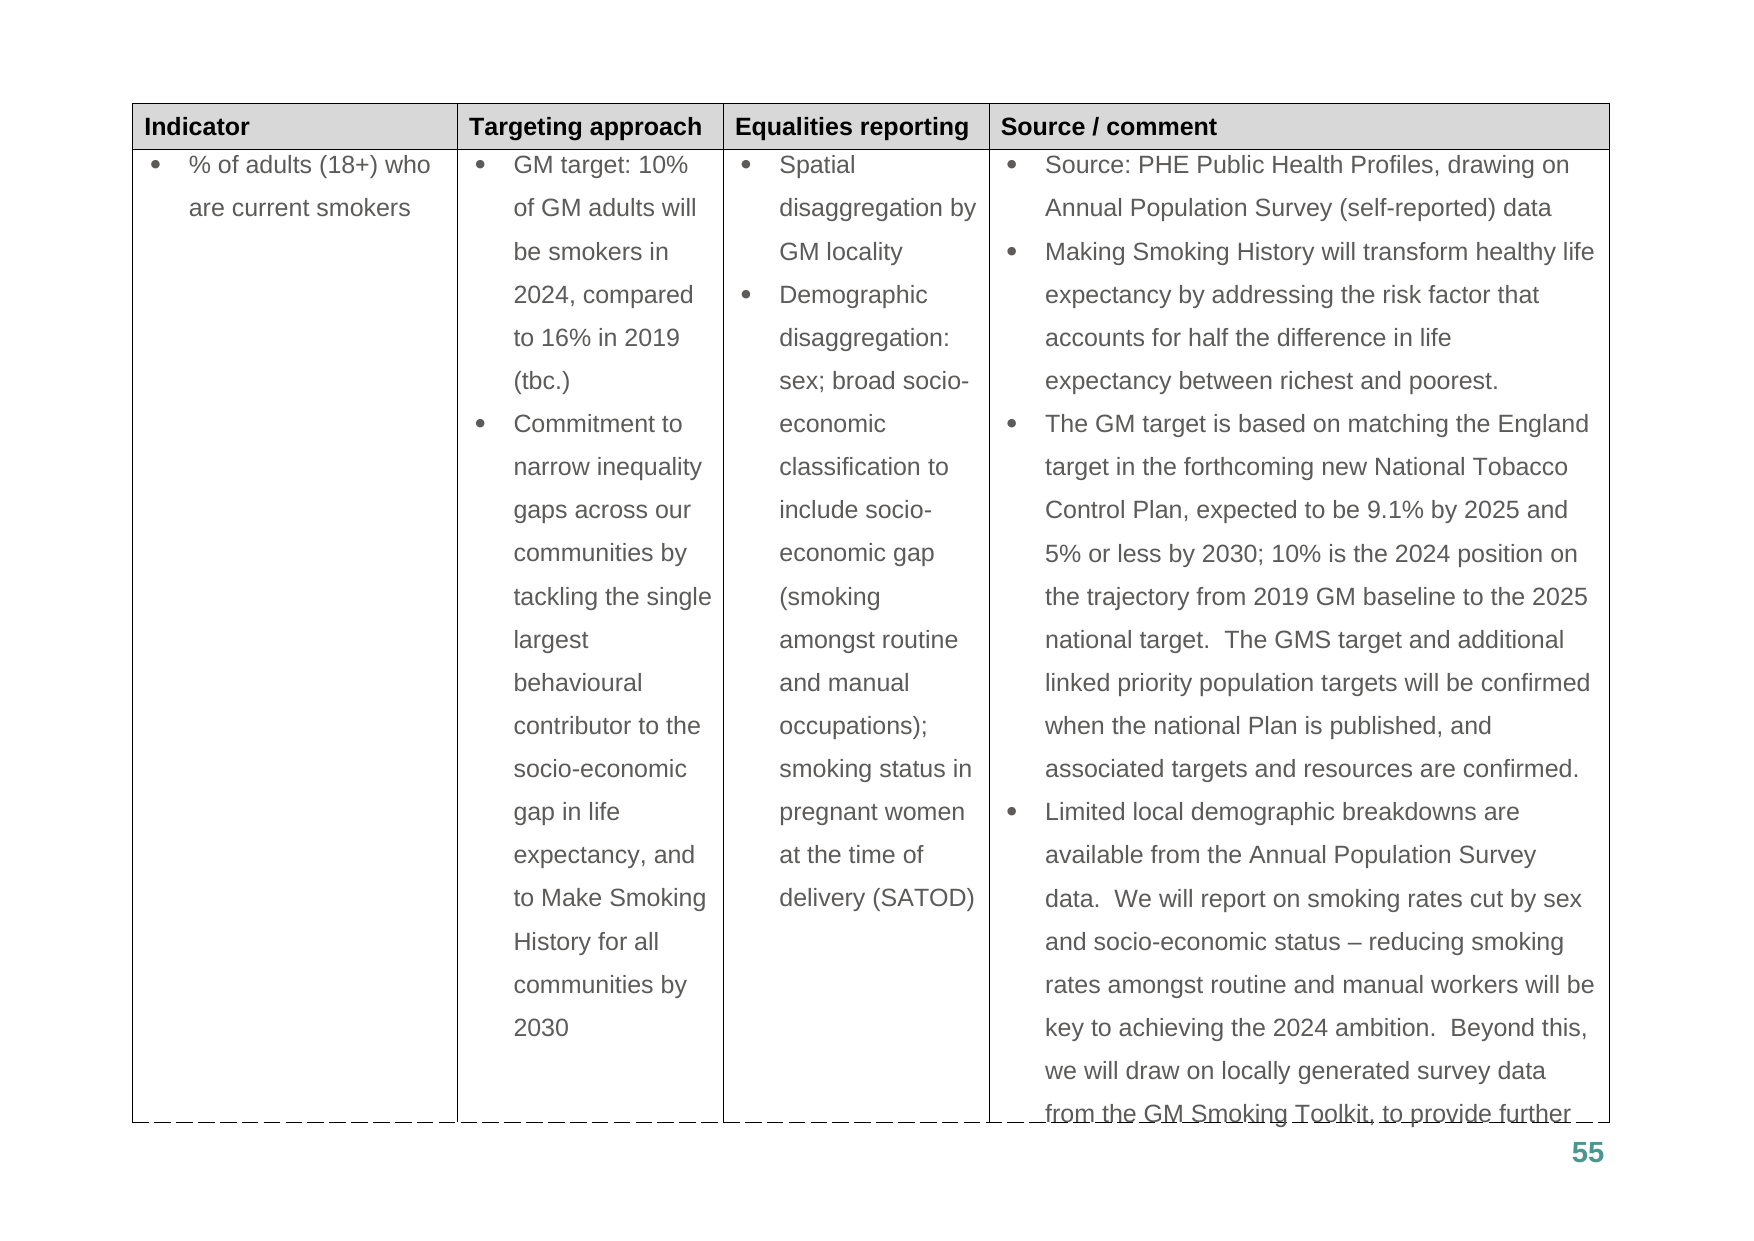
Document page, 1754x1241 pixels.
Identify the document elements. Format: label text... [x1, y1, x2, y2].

table_header Indicator [133, 104, 457, 149]
table_cell Spatial disaggregation by GM locality Demographic disaggregation: sex; broad socio-economic classification to include socio-economic gap (smoking amongst routine and manual occupations); smoking status in pregnant women at the time of delivery (SATOD) [724, 150, 989, 1122]
table_cell GM target: 10% of GM adults will be smokers in 2024, compared to 16% in 2019 (tbc.) Commitment to narrow inequality gaps across our communities by tackling the single largest behavioural contributor to the socio-economic gap in life expectancy, and to Make Smoking History for all communities by 2030 [458, 150, 723, 1122]
table_cell % of adults (18+) who are current smokers [133, 150, 457, 1122]
table_cell Source: PHE Public Health Profiles, drawing on Annual Population Survey (self-reported) data Making Smoking History will transform healthy life expectancy by addressing the risk factor that accounts for half the difference in life expectancy between richest and poorest. The GM target is based on matching the England target in the forthcoming new National Tobacco Control Plan, expected to be 9.1% by 2025 and 5% or less by 2030; 10% is the 2024 position on the trajectory from 2019 GM baseline to the 2025 national target. The GMS target and additional linked priority population targets will be confirmed when the national Plan is published, and associated targets and resources are confirmed. Limited local demographic breakdowns are available from the Annual Population Survey data. We will report on smoking rates cut by sex and socio-economic status – reducing smoking rates amongst routine and manual workers will be key to achieving the 2024 ambition. Beyond this, we will draw on locally generated survey data from the GM Smoking Toolkit, to provide further insight on reducing inequalities. [990, 150, 1609, 1122]
table_header Equalities reporting [724, 104, 989, 149]
table_header Source / comment [990, 104, 1609, 149]
table_header Targeting approach [458, 104, 723, 149]
